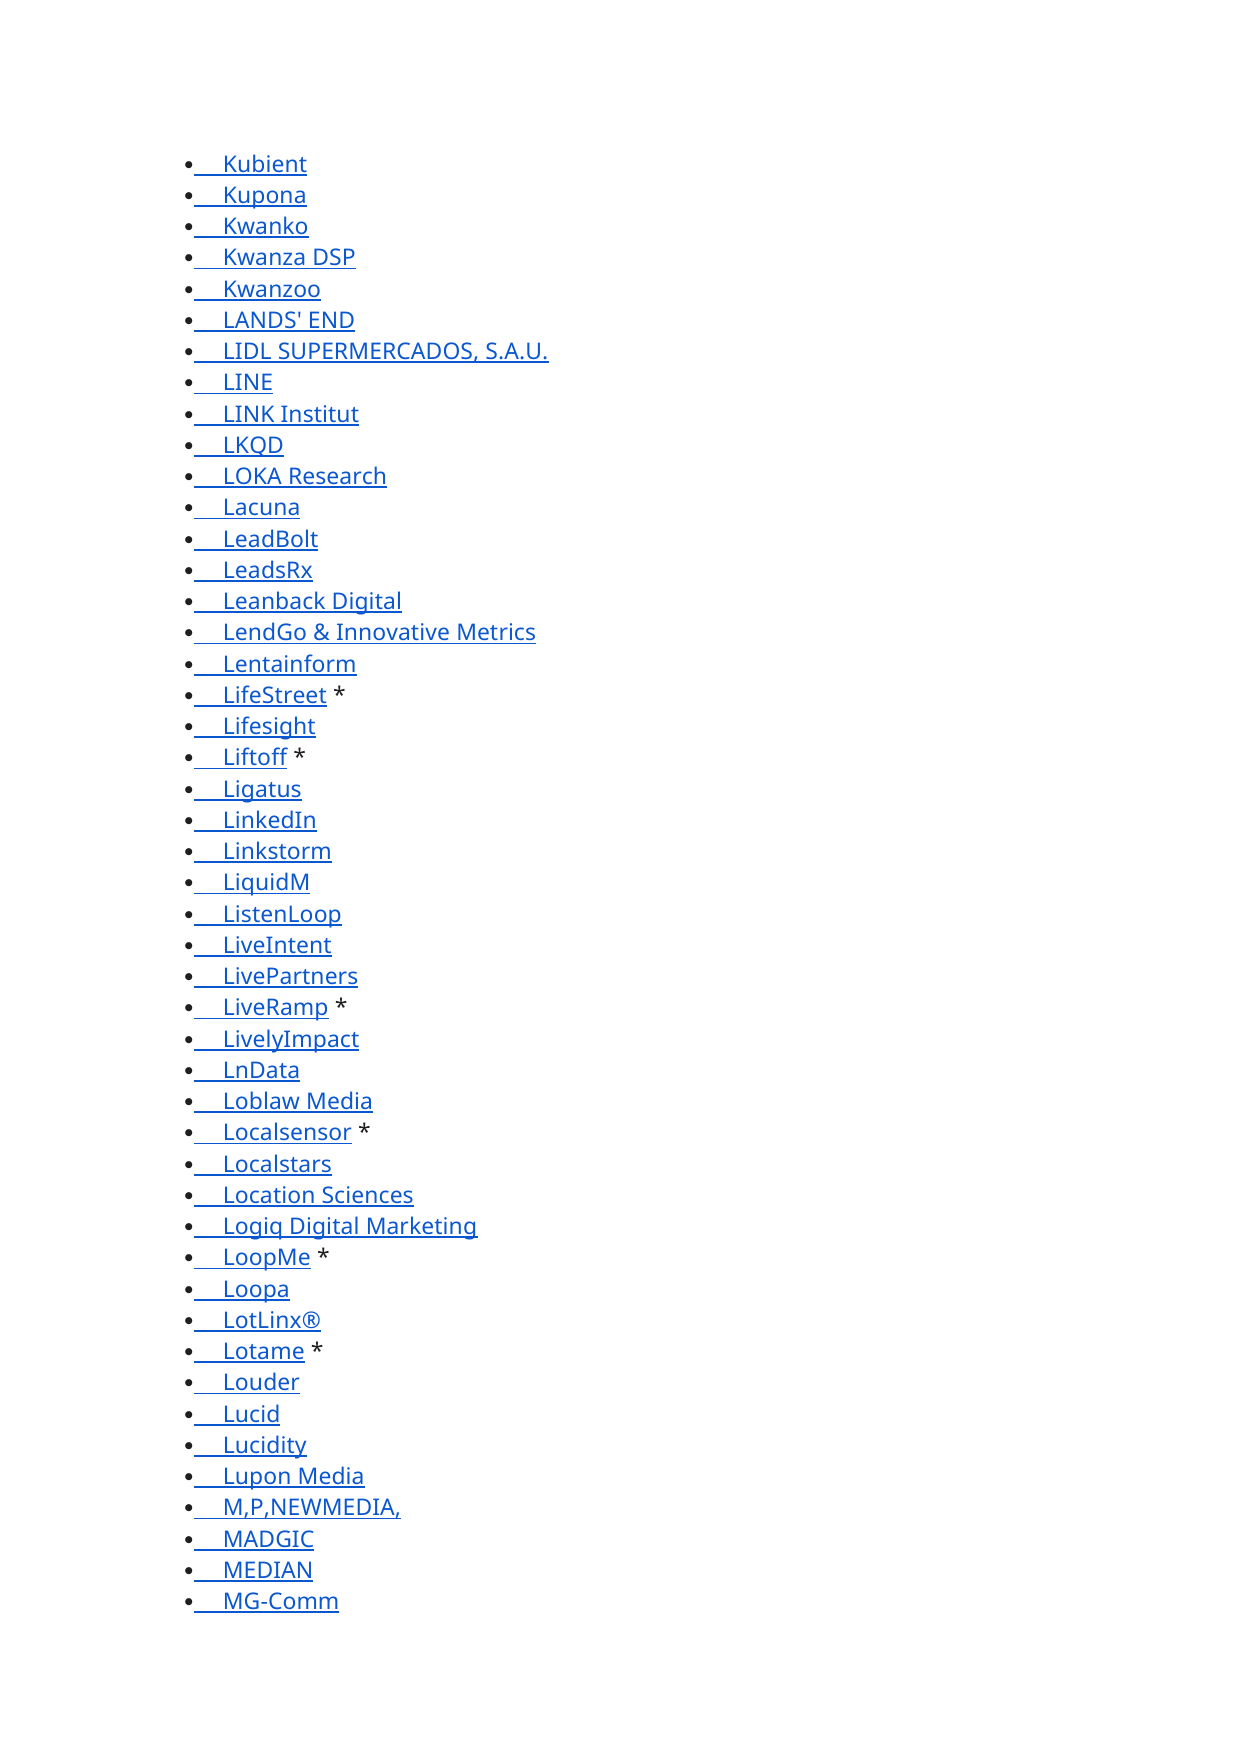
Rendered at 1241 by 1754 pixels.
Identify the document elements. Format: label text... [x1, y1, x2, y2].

list LINE [185, 366, 1093, 398]
list Kwanzoo [185, 273, 1093, 304]
list MG-Comm [185, 1585, 1093, 1616]
list LoopMe * [185, 1241, 1093, 1273]
list LOKA Research [185, 460, 1093, 491]
list MADGIC [185, 1523, 1093, 1554]
list LifeStreet * [185, 679, 1093, 710]
list Loblaw Media [185, 1085, 1093, 1116]
list Lucid [185, 1398, 1093, 1429]
list LKQD [185, 429, 1093, 460]
list Kwanko [185, 210, 1093, 241]
list Localstars [185, 1148, 1093, 1179]
list Location Sciences [185, 1179, 1093, 1210]
list Lentainform [185, 648, 1093, 679]
list Ligatus [185, 773, 1093, 804]
list LANDS' END [185, 304, 1093, 335]
list LiquidM [185, 866, 1093, 898]
list LeadBolt [185, 523, 1093, 554]
list ListenLoop [185, 898, 1093, 929]
list Kupona [185, 179, 1093, 210]
list LnData [185, 1054, 1093, 1085]
list Linkstorm [185, 835, 1093, 866]
list Logiq Digital Marketing [185, 1210, 1093, 1241]
list LINK Institut [185, 398, 1093, 429]
list Localsensor * [185, 1116, 1093, 1148]
list LotLinx® [185, 1304, 1093, 1335]
list Kwanza DSP [185, 241, 1093, 273]
list Leanback Digital [185, 585, 1093, 616]
list LIDL SUPERMERCADOS, S.A.U. [185, 335, 1093, 366]
list Louder [185, 1366, 1093, 1398]
list MEDIAN [185, 1554, 1093, 1585]
list Liftoff * [185, 741, 1093, 773]
list Lifesight [185, 710, 1093, 741]
list LeadsRx [185, 554, 1093, 585]
list Loopa [185, 1273, 1093, 1304]
list LinkedIn [185, 804, 1093, 835]
list Lotame * [185, 1335, 1093, 1366]
list LivePartners [185, 960, 1093, 991]
list LivelyImpact [185, 1023, 1093, 1054]
list LiveRamp * [185, 991, 1093, 1023]
list LendGo & Innovative Metrics [185, 616, 1093, 648]
list LiveIntent [185, 929, 1093, 960]
list M,P,NEWMEDIA, [185, 1491, 1093, 1523]
list Lacuna [185, 491, 1093, 523]
list Lupon Media [185, 1460, 1093, 1491]
list Lucidity [185, 1429, 1093, 1460]
list Kubient [185, 148, 1093, 179]
